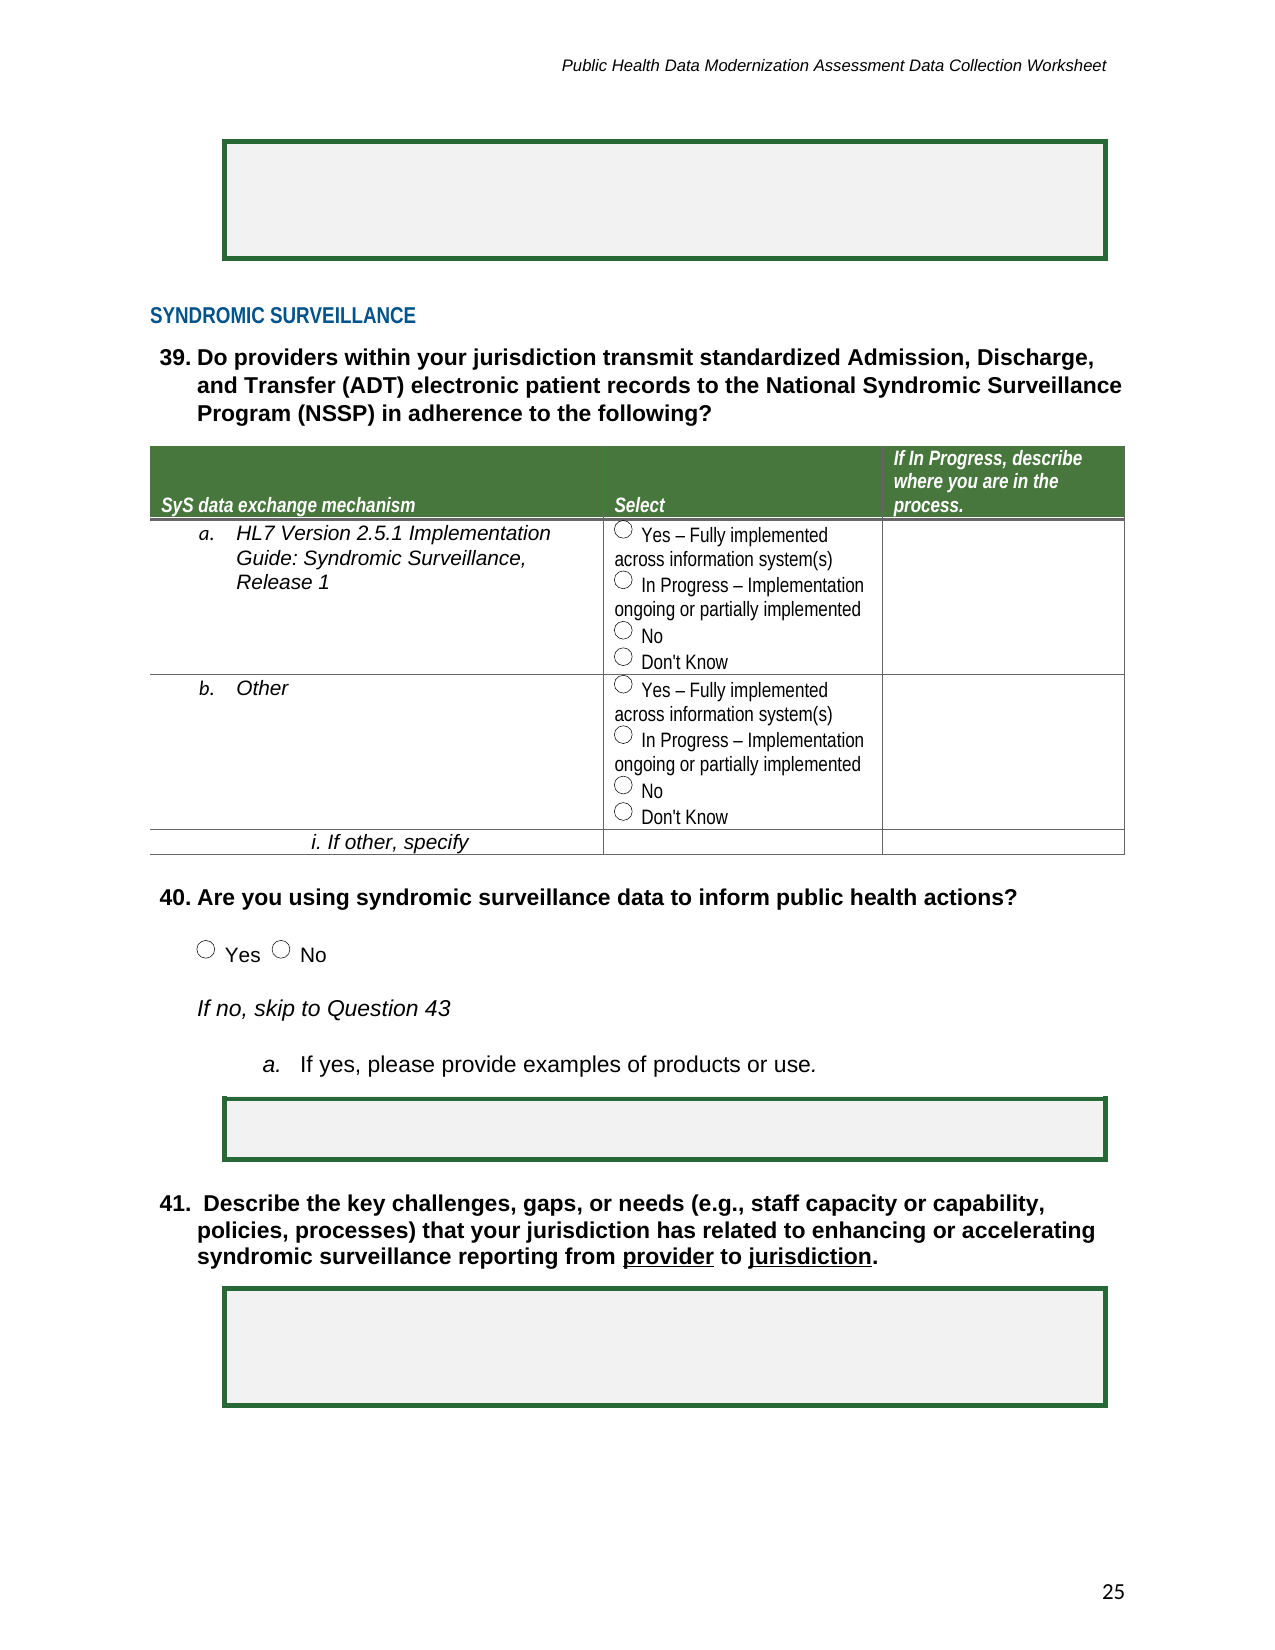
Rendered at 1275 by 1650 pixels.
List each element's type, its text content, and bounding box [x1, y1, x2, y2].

table_header If In Progress, describe where you are in the process. [883, 446, 1124, 517]
table_cell [883, 830, 1124, 854]
table_header SyS data exchange mechanism [150, 446, 603, 517]
table_cell Yes – Fully implemented across information system(s) In Progress – Implementation ongoing or partially implemented No Don't Know [604, 521, 882, 674]
table_header Select [604, 446, 882, 517]
list Are you using syndromic surveillance data to inform public health actions? [159, 883, 1125, 938]
list If no, skip to Question 43 [197, 994, 1125, 1021]
table_cell Other [150, 675, 603, 829]
list If yes, please provide examples of products or use. [262, 1051, 1125, 1078]
list Do providers within your jurisdiction transmit standardized Admission, Discharge, and Transfer (ADT) electronic patient records to the National Syndromic Surveillance Program (NSSP) in adherence to the following? [159, 343, 1125, 427]
table_cell Yes – Fully implemented across information system(s) In Progress – Implementation ongoing or partially implemented No Don't Know [604, 675, 882, 829]
table_cell [604, 830, 882, 854]
table_header [227, 1101, 1103, 1157]
subtitle SYNDROMIC SURVEILLANCE [150, 292, 1125, 328]
table_cell [883, 521, 1124, 674]
table_cell i. If other, specify [150, 830, 603, 854]
list Describe the key challenges, gaps, or needs (e.g., staff capacity or capability, policies, processes) that your jurisdiction has related to enhancing or accelerating syndromic surveillance reporting from provider to jurisdiction. [159, 1190, 1125, 1269]
table_cell [883, 675, 1124, 829]
table_header [227, 144, 1103, 256]
table_cell HL7 Version 2.5.1 Implementation Guide: Syndromic Surveillance, Release 1 [150, 521, 603, 674]
table_header [227, 1291, 1103, 1403]
list Yes No [197, 940, 1125, 967]
